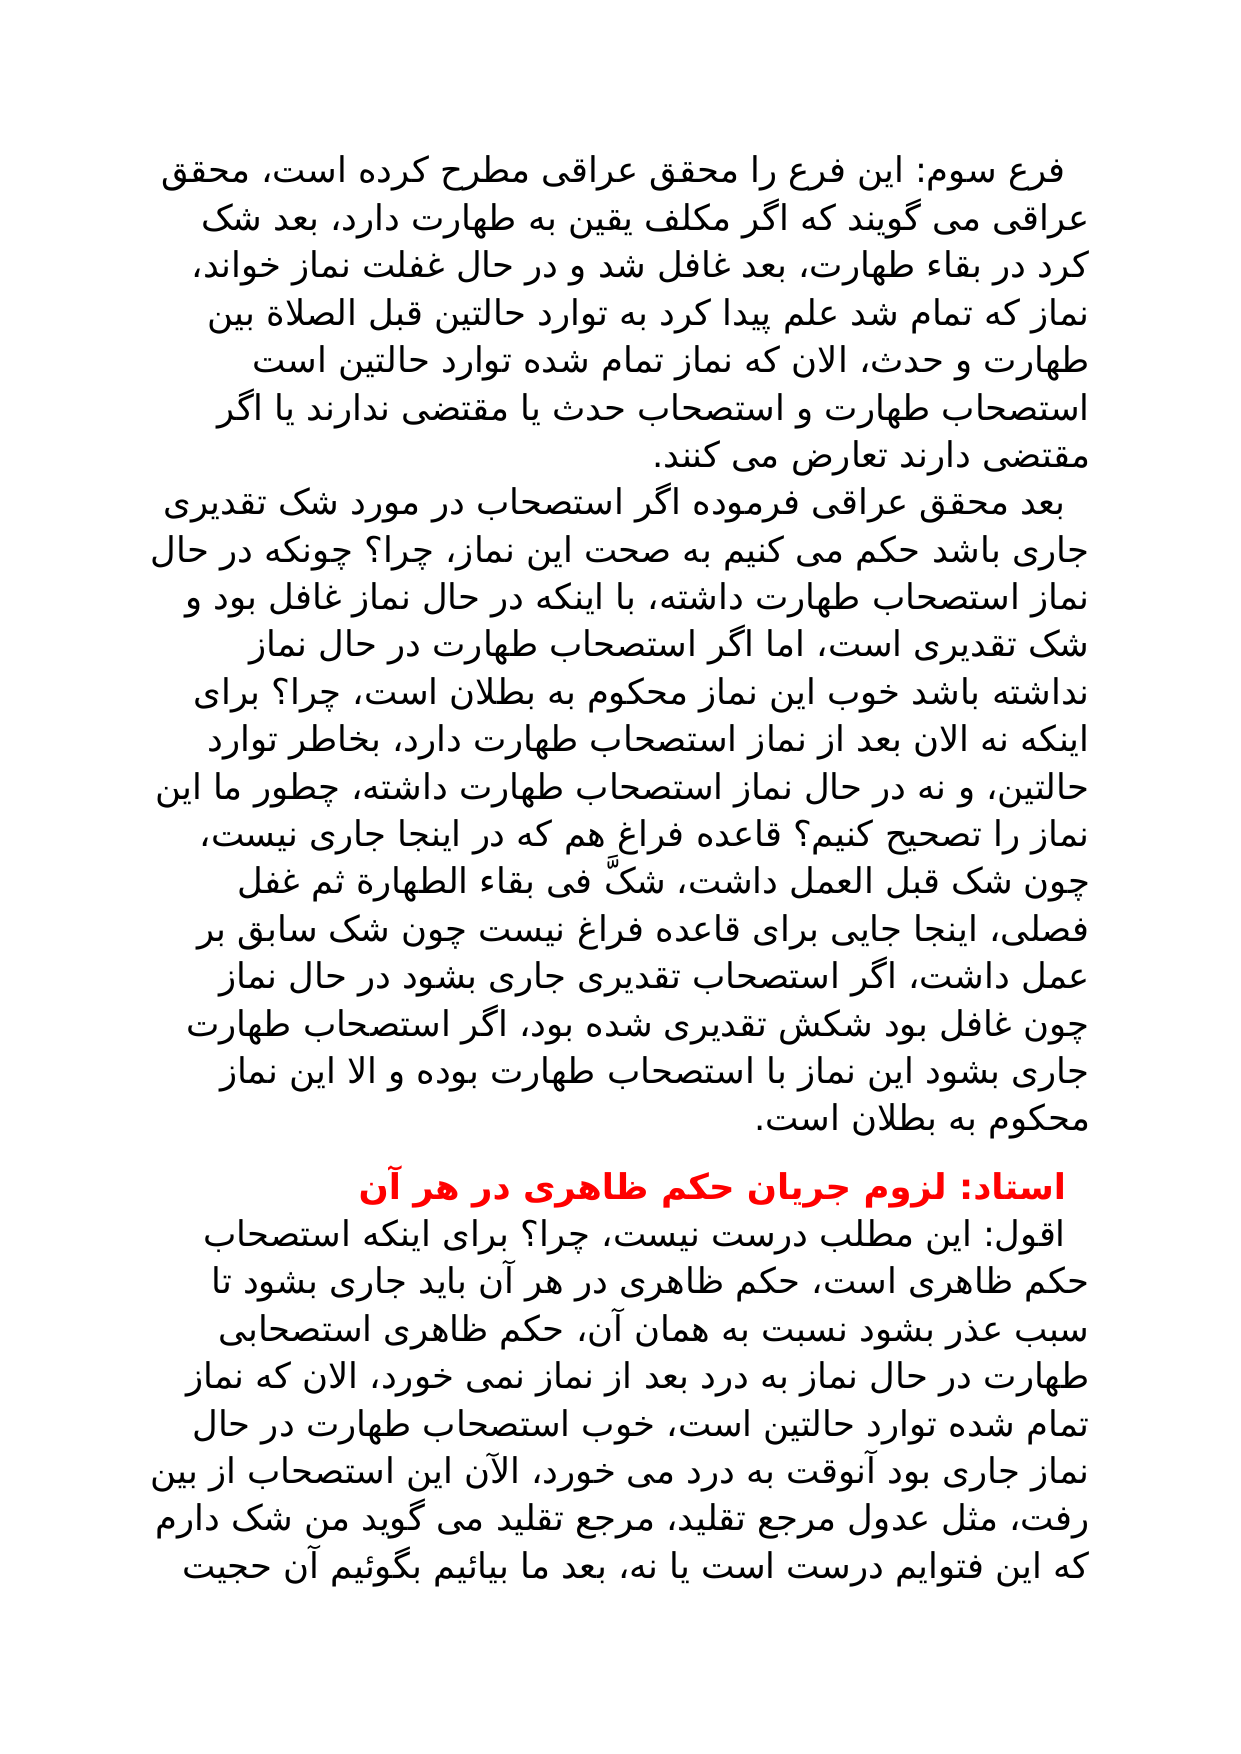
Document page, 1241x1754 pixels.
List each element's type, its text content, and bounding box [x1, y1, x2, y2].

text فرع سوم: این فرع را محقق عراقی مطرح کرده است، محقق عراقی می گویند که اگر مکلف یقین به طهارت دارد، بعد شک کرد در بقاء طهارت، بعد غافل شد و در حال غفلت نماز خواند، نماز که تمام شد علم پیدا کرد به توارد حالتین قبل الصلاة بین طهارت و حدث، الان که نماز تمام شده توارد حالتین است استصحاب طهارت و استصحاب حدث یا مقتضی ندارند یا اگر مقتضی دارند تعارض می کنند. [150, 150, 1090, 476]
text استاد: لزوم جریان حکم ظاهری در هر آن [150, 1166, 1090, 1207]
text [150, 1213, 1090, 1587]
text بعد محقق عراقی فرموده اگر استصحاب در مورد شک تقدیری جاری باشد حکم می کنیم به صحت این نماز، چرا؟ چونکه در حال نماز استصحاب طهارت داشته، با اینکه در حال نماز غافل بود و شک تقدیری است، اما اگر استصحاب طهارت در حال نماز نداشته باشد خوب این نماز محکوم به بطلان است، چرا؟ برای اینکه نه الان بعد از نماز استصحاب طهارت دارد، بخاطر توارد حالتین، و نه در حال نماز استصحاب طهارت داشته، چطور ما این نماز را تصحیح کنیم؟ قاعده فراغ هم که در اینجا جاری نیست، چون شک قبل العمل داشت، شکَّ فی بقاء الطهارة ثم غفل فصلی، اینجا جایی برای قاعده فراغ نیست چون شک سابق بر عمل داشت، اگر استصحاب تقدیری جاری بشود در حال نماز چون غافل بود شکش تقدیری شده بود، اگر استصحاب طهارت جاری بشود این نماز با استصحاب طهارت بوده و الا این نماز محکوم به بطلان است. [150, 482, 1090, 1139]
